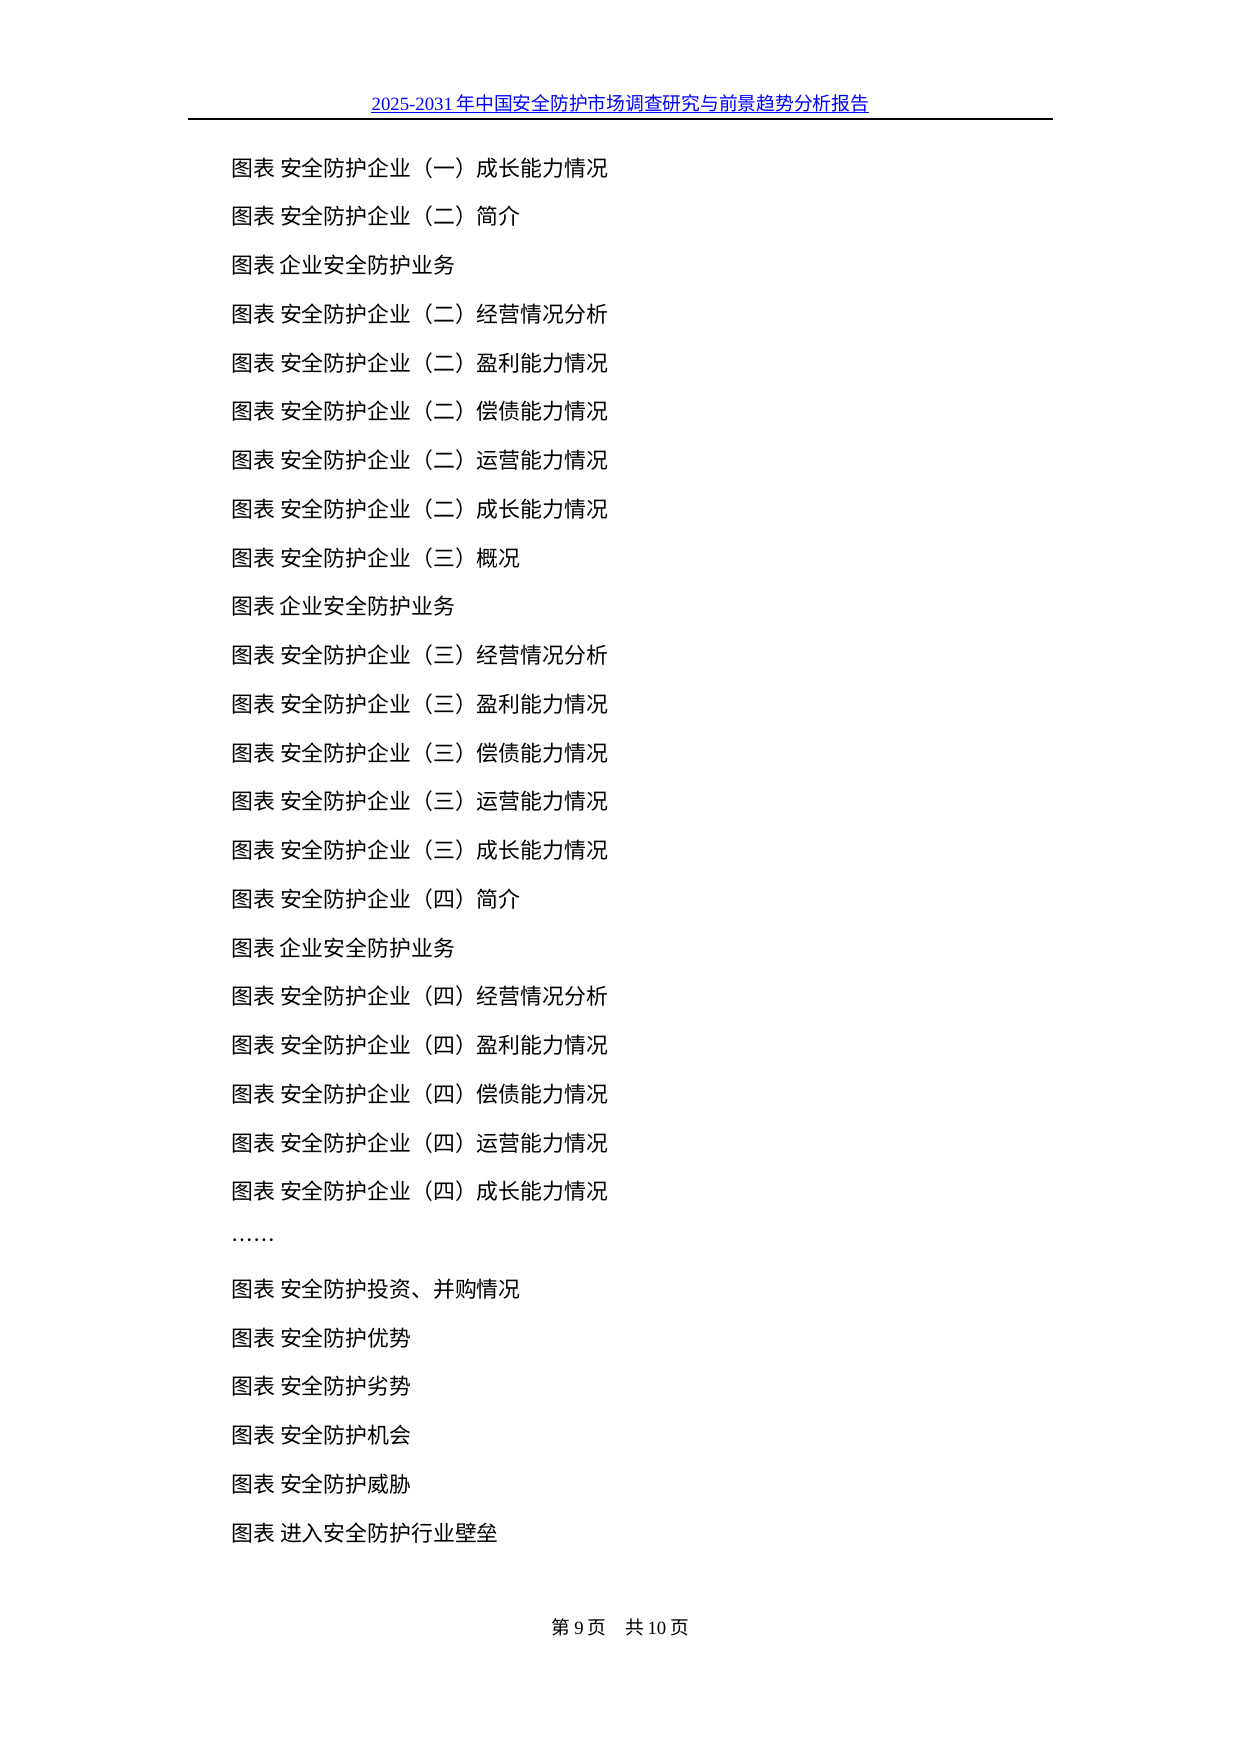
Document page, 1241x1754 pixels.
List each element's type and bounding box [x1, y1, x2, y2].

text [187, 150, 1053, 1548]
